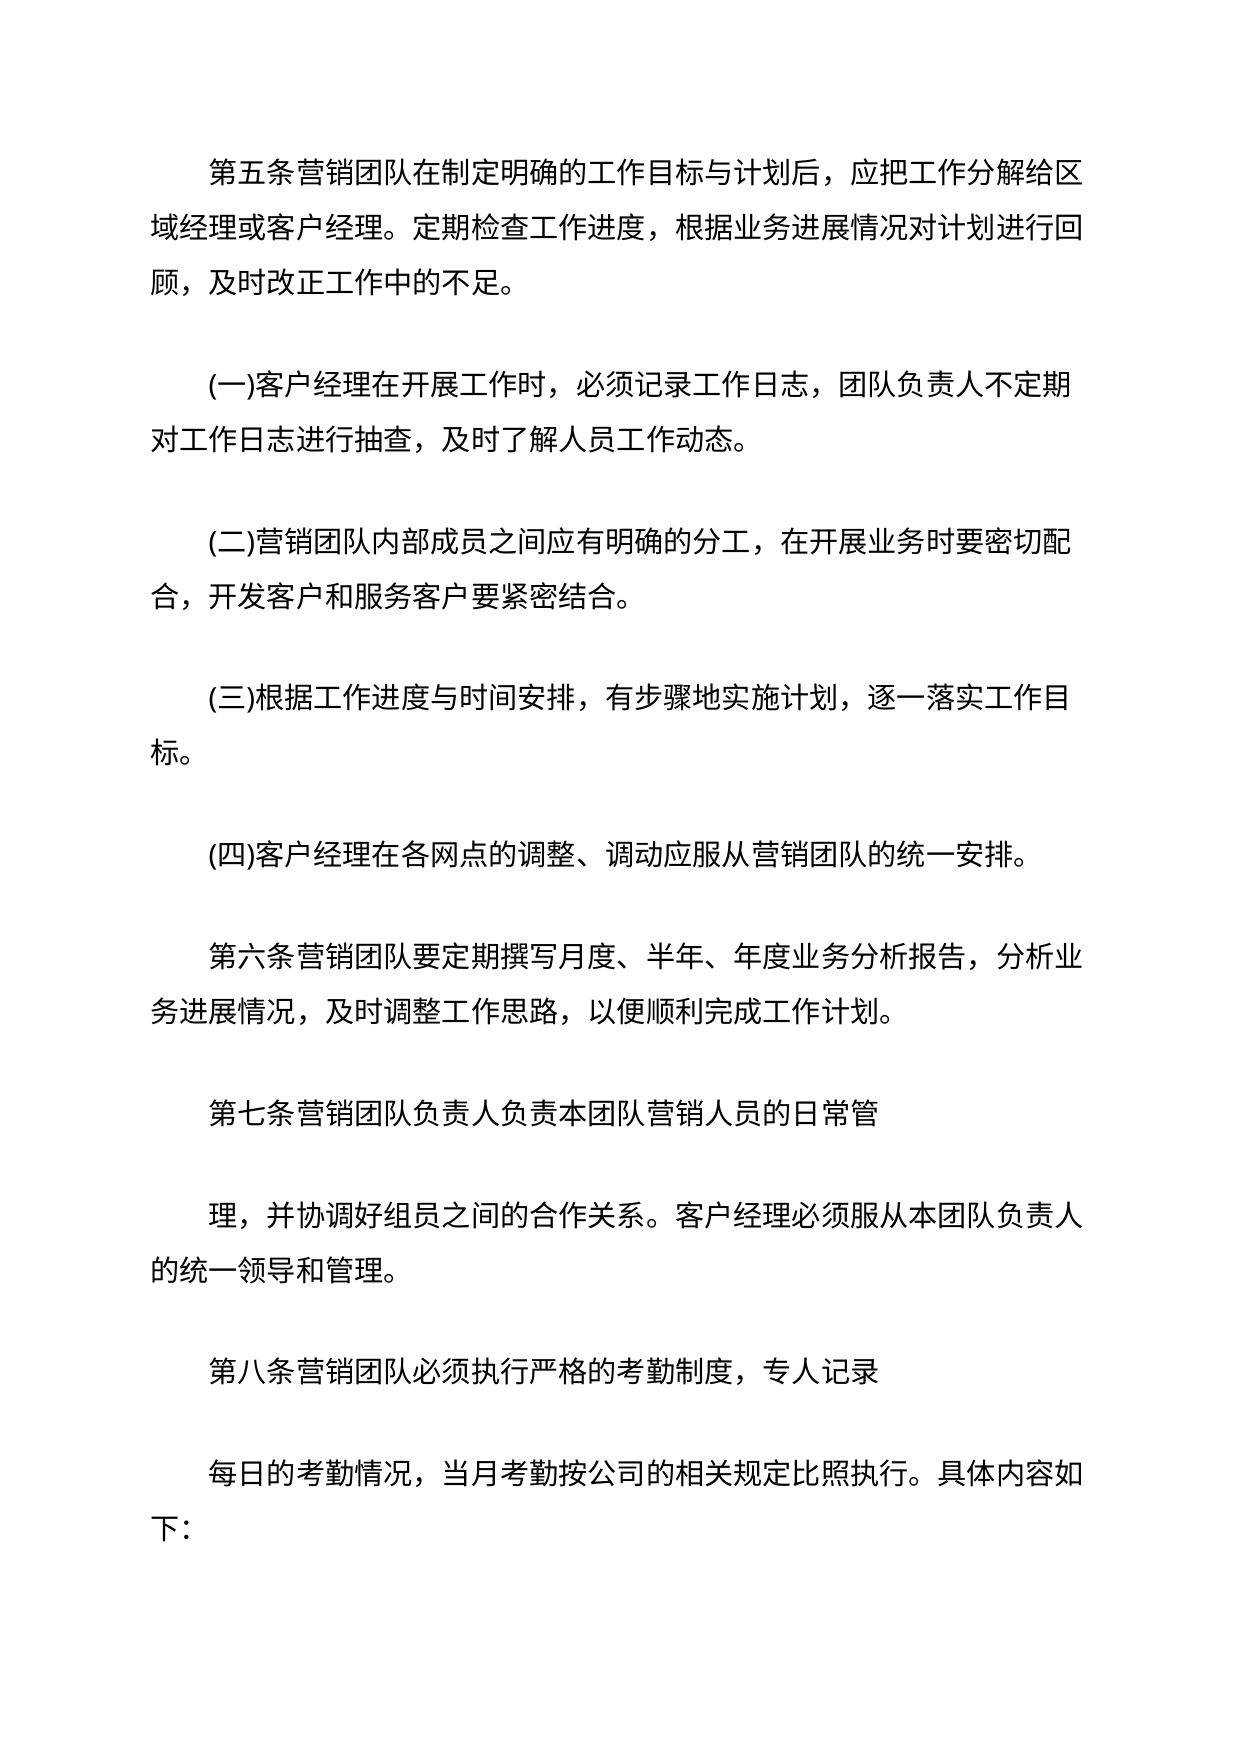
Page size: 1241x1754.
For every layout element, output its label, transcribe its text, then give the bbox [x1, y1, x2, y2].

text (四)客户经理在各网点的调整、调动应服从营销团队的统一安排。 [150, 832, 1090, 874]
text (三)根据工作进度与时间安排，有步骤地实施计划，逐一落实工作目标。 [150, 675, 1090, 772]
text 第八条营销团队必须执行严格的考勤制度，专人记录 [150, 1349, 1090, 1391]
text 每日的考勤情况，当月考勤按公司的相关规定比照执行。具体内容如下： [150, 1451, 1090, 1548]
text 第五条营销团队在制定明确的工作目标与计划后，应把工作分解给区域经理或客户经理。定期检查工作进度，根据业务进展情况对计划进行回顾，及时改正工作中的不足。 [150, 150, 1090, 302]
text 理，并协调好组员之间的合作关系。客户经理必须服从本团队负责人的统一领导和管理。 [150, 1192, 1090, 1289]
text 第六条营销团队要定期撰写月度、半年、年度业务分析报告，分析业务进展情况，及时调整工作思路，以便顺利完成工作计划。 [150, 934, 1090, 1031]
text (一)客户经理在开展工作时，必须记录工作日志，团队负责人不定期对工作日志进行抽查，及时了解人员工作动态。 [150, 362, 1090, 459]
text (二)营销团队内部成员之间应有明确的分工，在开展业务时要密切配合，开发客户和服务客户要紧密结合。 [150, 518, 1090, 616]
text 第七条营销团队负责人负责本团队营销人员的日常管 [150, 1091, 1090, 1133]
